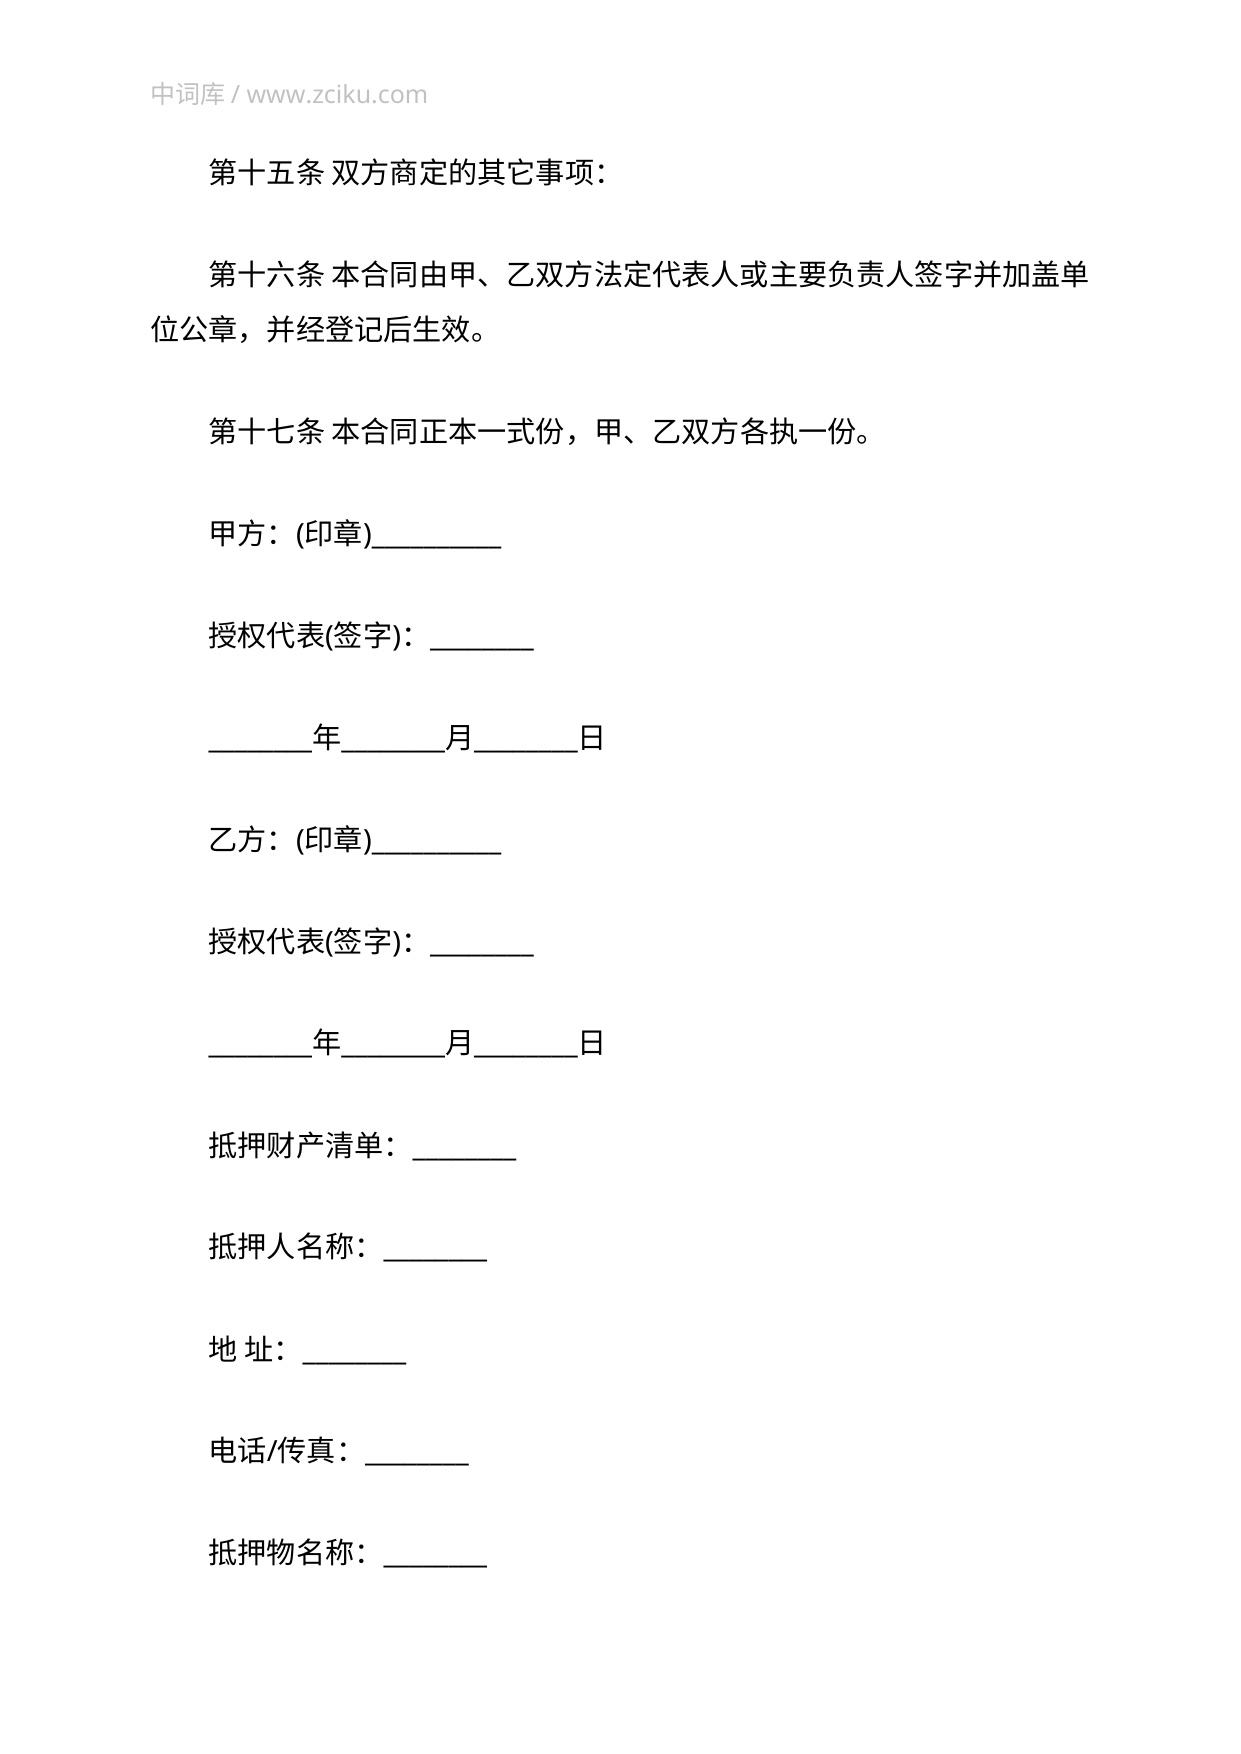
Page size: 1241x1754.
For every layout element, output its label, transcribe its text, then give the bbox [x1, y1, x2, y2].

text 抵押人名称：________ [150, 1224, 1090, 1266]
text 电话/传真：________ [150, 1428, 1090, 1470]
text 第十七条 本合同正本一式份，甲、乙双方各执一份。 [150, 408, 1090, 451]
text 乙方：(印章)__________ [150, 816, 1090, 858]
text 第十五条 双方商定的其它事项： [150, 150, 1090, 192]
text 甲方：(印章)__________ [150, 510, 1090, 553]
text ________年________月________日 [150, 1020, 1090, 1062]
text 第十六条 本合同由甲、乙双方法定代表人或主要负责人签字并加盖单位公章，并经登记后生效。 [150, 252, 1090, 349]
text 授权代表(签字)：________ [150, 612, 1090, 654]
text 地 址：________ [150, 1326, 1090, 1368]
text ________年________月________日 [150, 714, 1090, 757]
text 授权代表(签字)：________ [150, 918, 1090, 961]
text 抵押财产清单：________ [150, 1122, 1090, 1164]
text 抵押物名称：________ [150, 1530, 1090, 1572]
